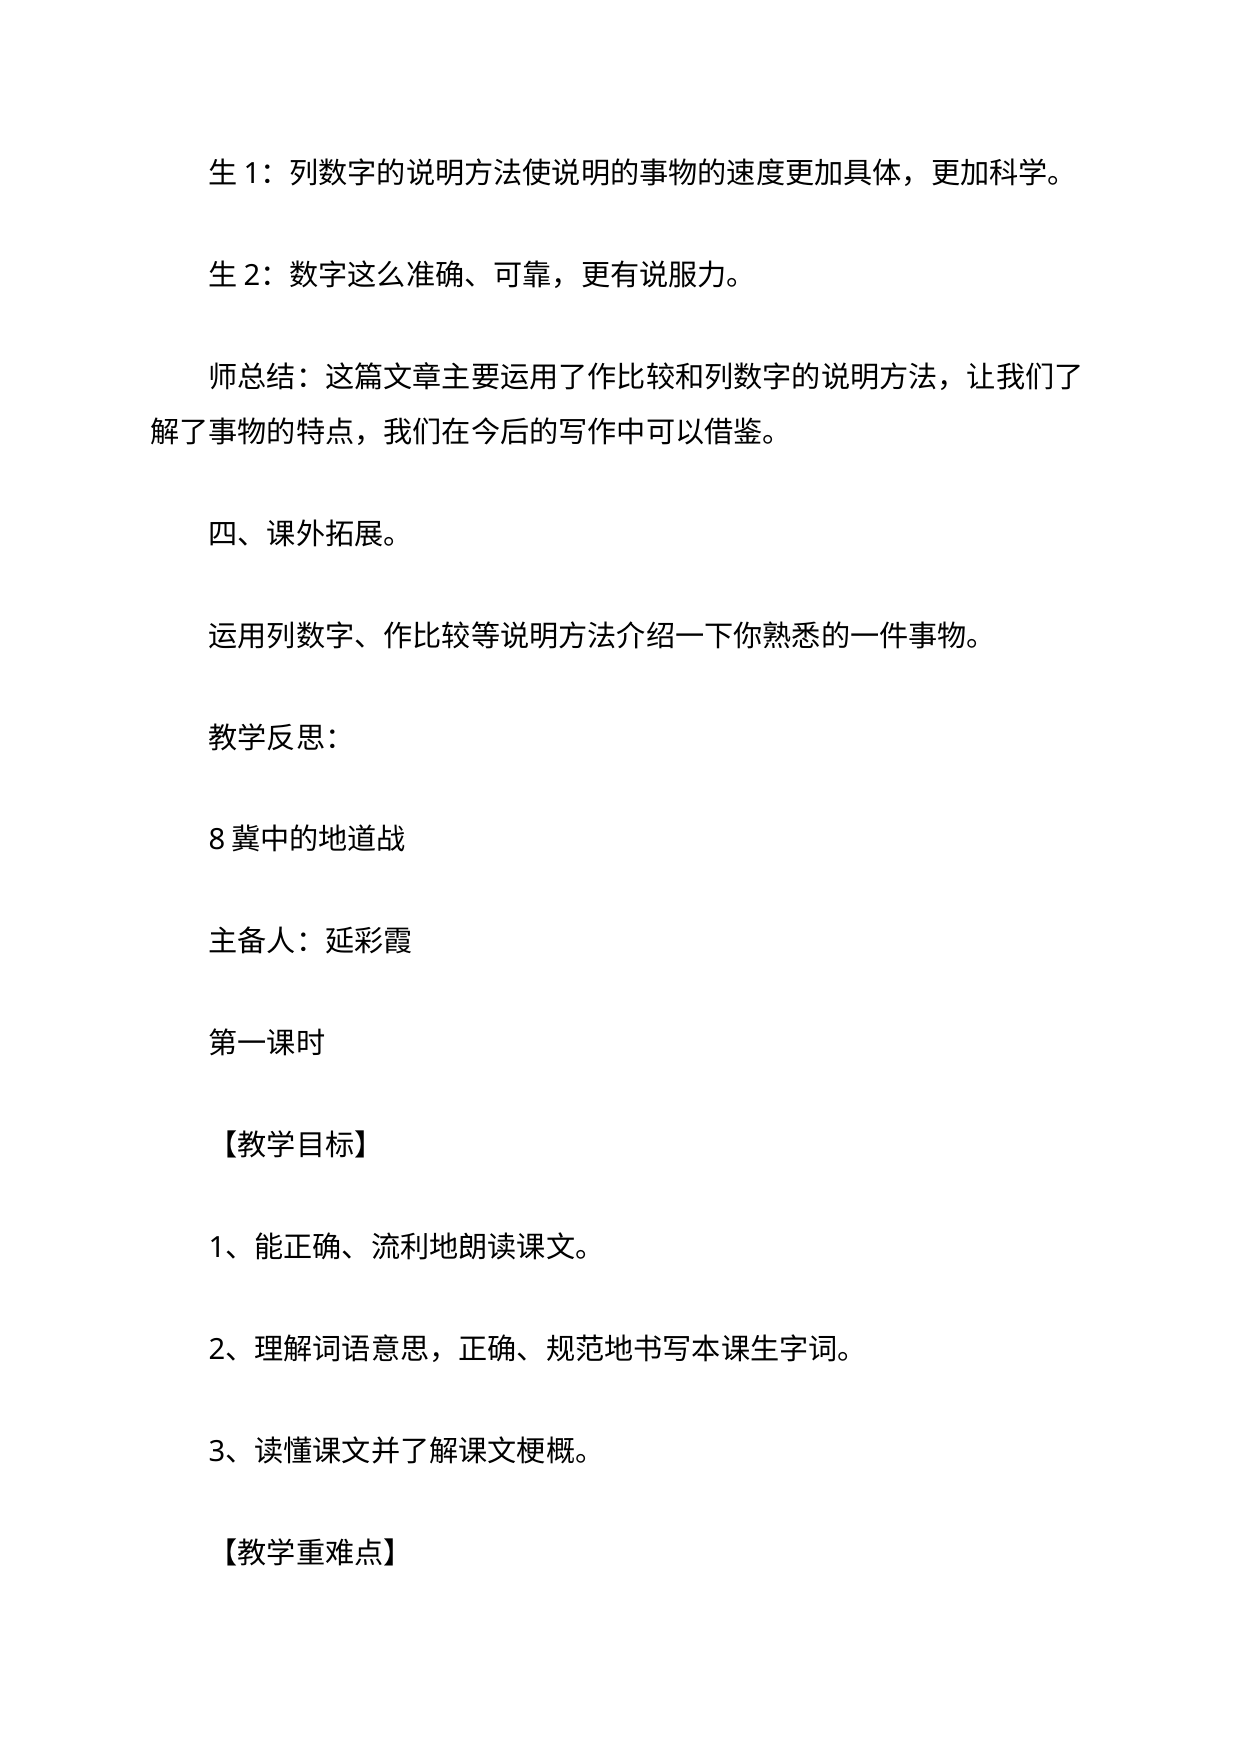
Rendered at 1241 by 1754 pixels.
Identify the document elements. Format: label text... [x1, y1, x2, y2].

text 四、课外拓展。 [150, 511, 1090, 553]
text 生1：列数字的说明方法使说明的事物的速度更加具体，更加科学。 [150, 150, 1090, 192]
text 8冀中的地道战 [150, 816, 1090, 858]
text 1、能正确、流利地朗读课文。 [150, 1223, 1090, 1266]
text 2、理解词语意思，正确、规范地书写本课生字词。 [150, 1325, 1090, 1368]
text 主备人：延彩霞 [150, 918, 1090, 960]
text 3、读懂课文并了解课文梗概。 [150, 1427, 1090, 1469]
text 教学反思： [150, 714, 1090, 756]
text 【教学重难点】 [150, 1529, 1090, 1571]
text 生2：数字这么准确、可靠，更有说服力。 [150, 252, 1090, 294]
text 【教学目标】 [150, 1121, 1090, 1164]
text 师总结：这篇文章主要运用了作比较和列数字的说明方法，让我们了解了事物的特点，我们在今后的写作中可以借鉴。 [150, 354, 1090, 451]
text 运用列数字、作比较等说明方法介绍一下你熟悉的一件事物。 [150, 612, 1090, 655]
text 第一课时 [150, 1020, 1090, 1062]
